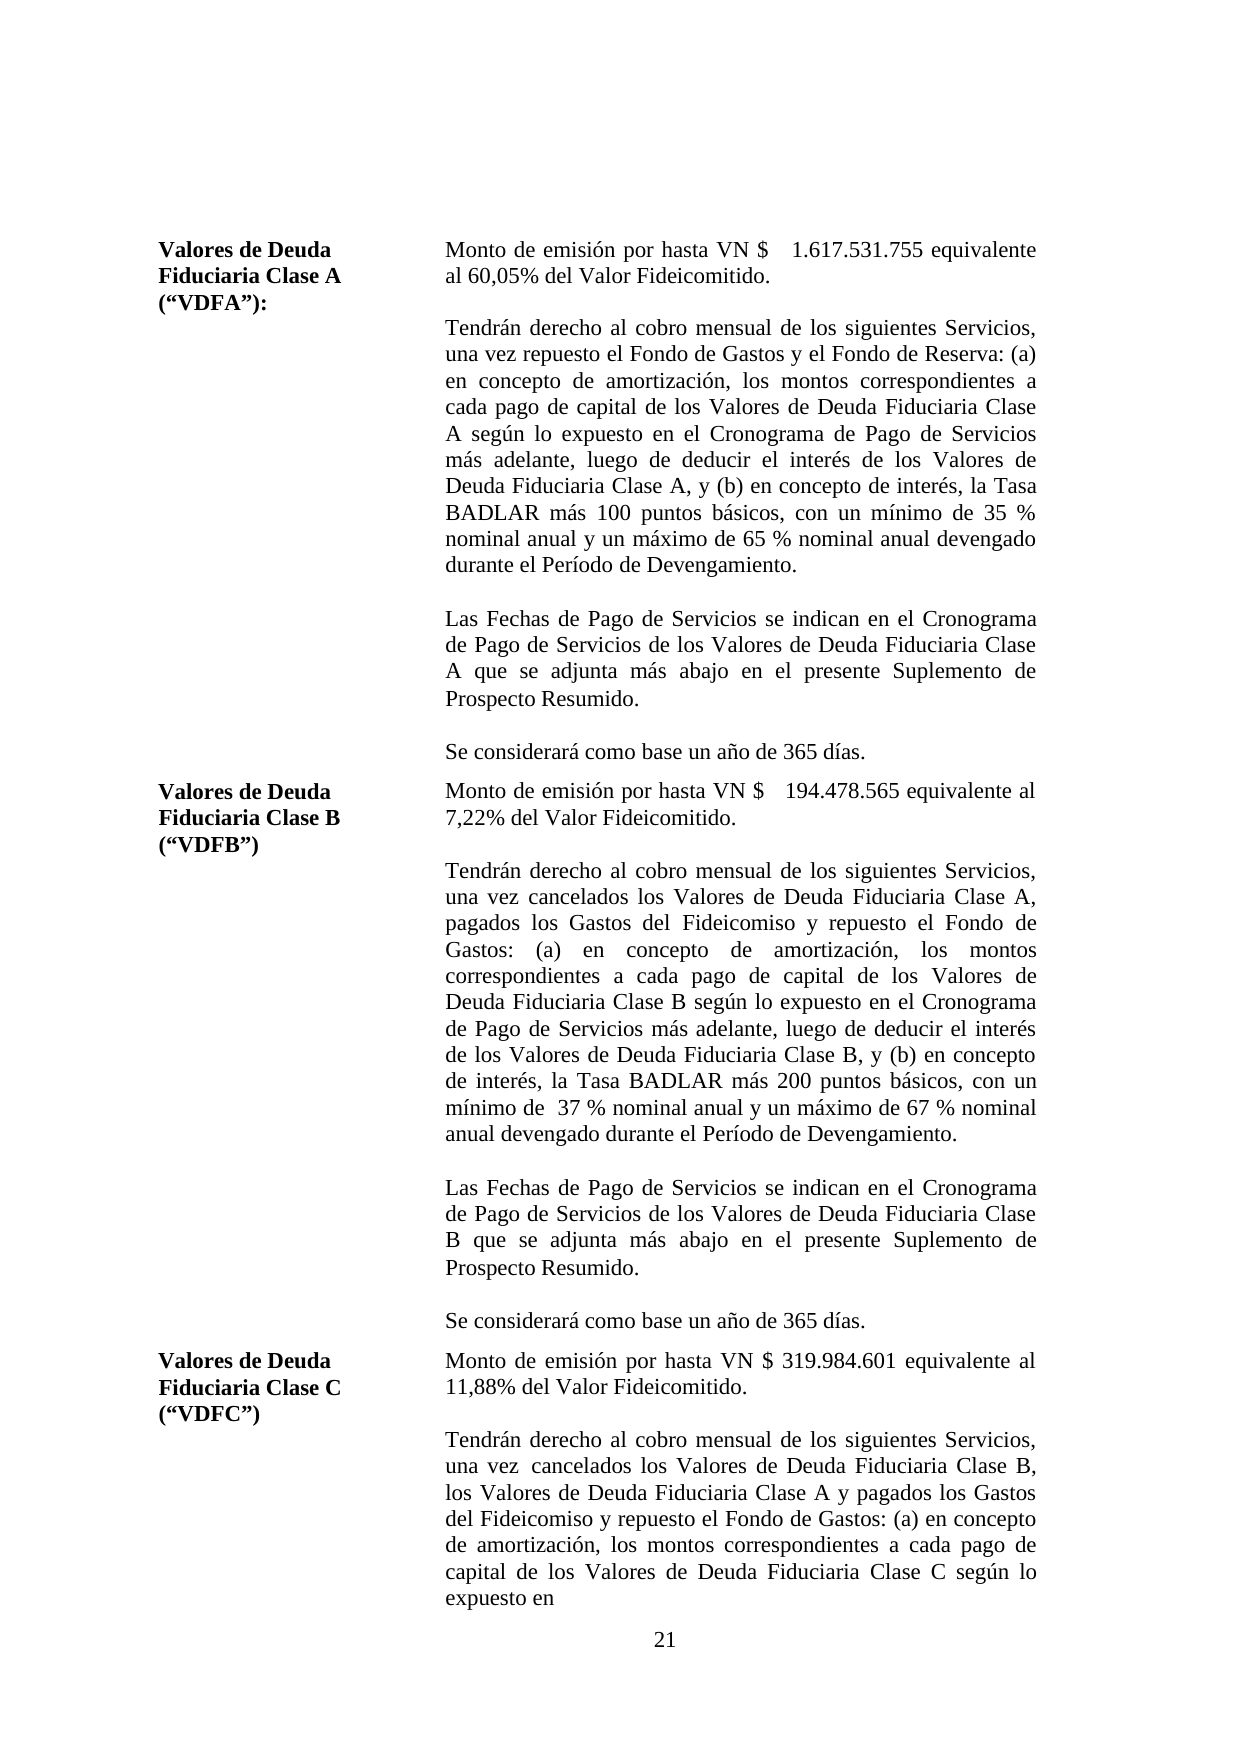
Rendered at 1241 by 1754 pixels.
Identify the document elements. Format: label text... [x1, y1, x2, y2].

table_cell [137, 1334, 393, 1611]
table_cell Monto de emisión por hasta VN $ 194.478.565 equivalente al 7,22% del Valor Fideicomitido. Tendrán derecho al cobro mensual de los siguientes Servicios, una vez cancelados los Valores de Deuda Fiduciaria Clase A, pagados los Gastos del Fideicomiso y repuesto el Fondo de Gastos: (a) en concepto de amortización, los montos correspondientes a cada pago de capital de los Valores de Deuda Fiduciaria Clase B según lo expuesto en el Cronograma de Pago de Servicios más adelante, luego de deducir el interés de los Valores de Deuda Fiduciaria Clase B, y (b) en concepto de interés, la Tasa BADLAR más 200 puntos básicos, con un mínimo de 37 % nominal anual y un máximo de 67 % nominal anual devengado durante el Período de Devengamiento. Las Fechas de Pago de Servicios se indican en el Cronograma de Pago de Servicios de los Valores de Deuda Fiduciaria Clase B que se adjunta más abajo en el presente Suplemento de Prospecto Resumido. Se considerará como base un año de 365 días. [393, 765, 1058, 1334]
table_header Monto de emisión por hasta VN $ 1.617.531.755 equivalente al 60,05% del Valor Fideicomitido. Tendrán derecho al cobro mensual de los siguientes Servicios, una vez repuesto el Fondo de Gastos y el Fondo de Reserva: (a) en concepto de amortización, los montos correspondientes a cada pago de capital de los Valores de Deuda Fiduciaria Clase A según lo expuesto en el Cronograma de Pago de Servicios más adelante, luego de deducir el interés de los Valores de Deuda Fiduciaria Clase A, y (b) en concepto de interés, la Tasa BADLAR más 100 puntos básicos, con un mínimo de 35 % nominal anual y un máximo de 65 % nominal anual devengado durante el Período de Devengamiento. Las Fechas de Pago de Servicios se indican en el Cronograma de Pago de Servicios de los Valores de Deuda Fiduciaria Clase A que se adjunta más abajo en el presente Suplemento de Prospecto Resumido. Se considerará como base un año de 365 días. [393, 236, 1058, 765]
table_header Valores de Deuda Fiduciaria Clase A (“VDFA”): [137, 236, 393, 765]
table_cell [393, 1334, 1058, 1611]
table_cell Valores de Deuda Fiduciaria Clase B (“VDFB”) [137, 765, 393, 1334]
